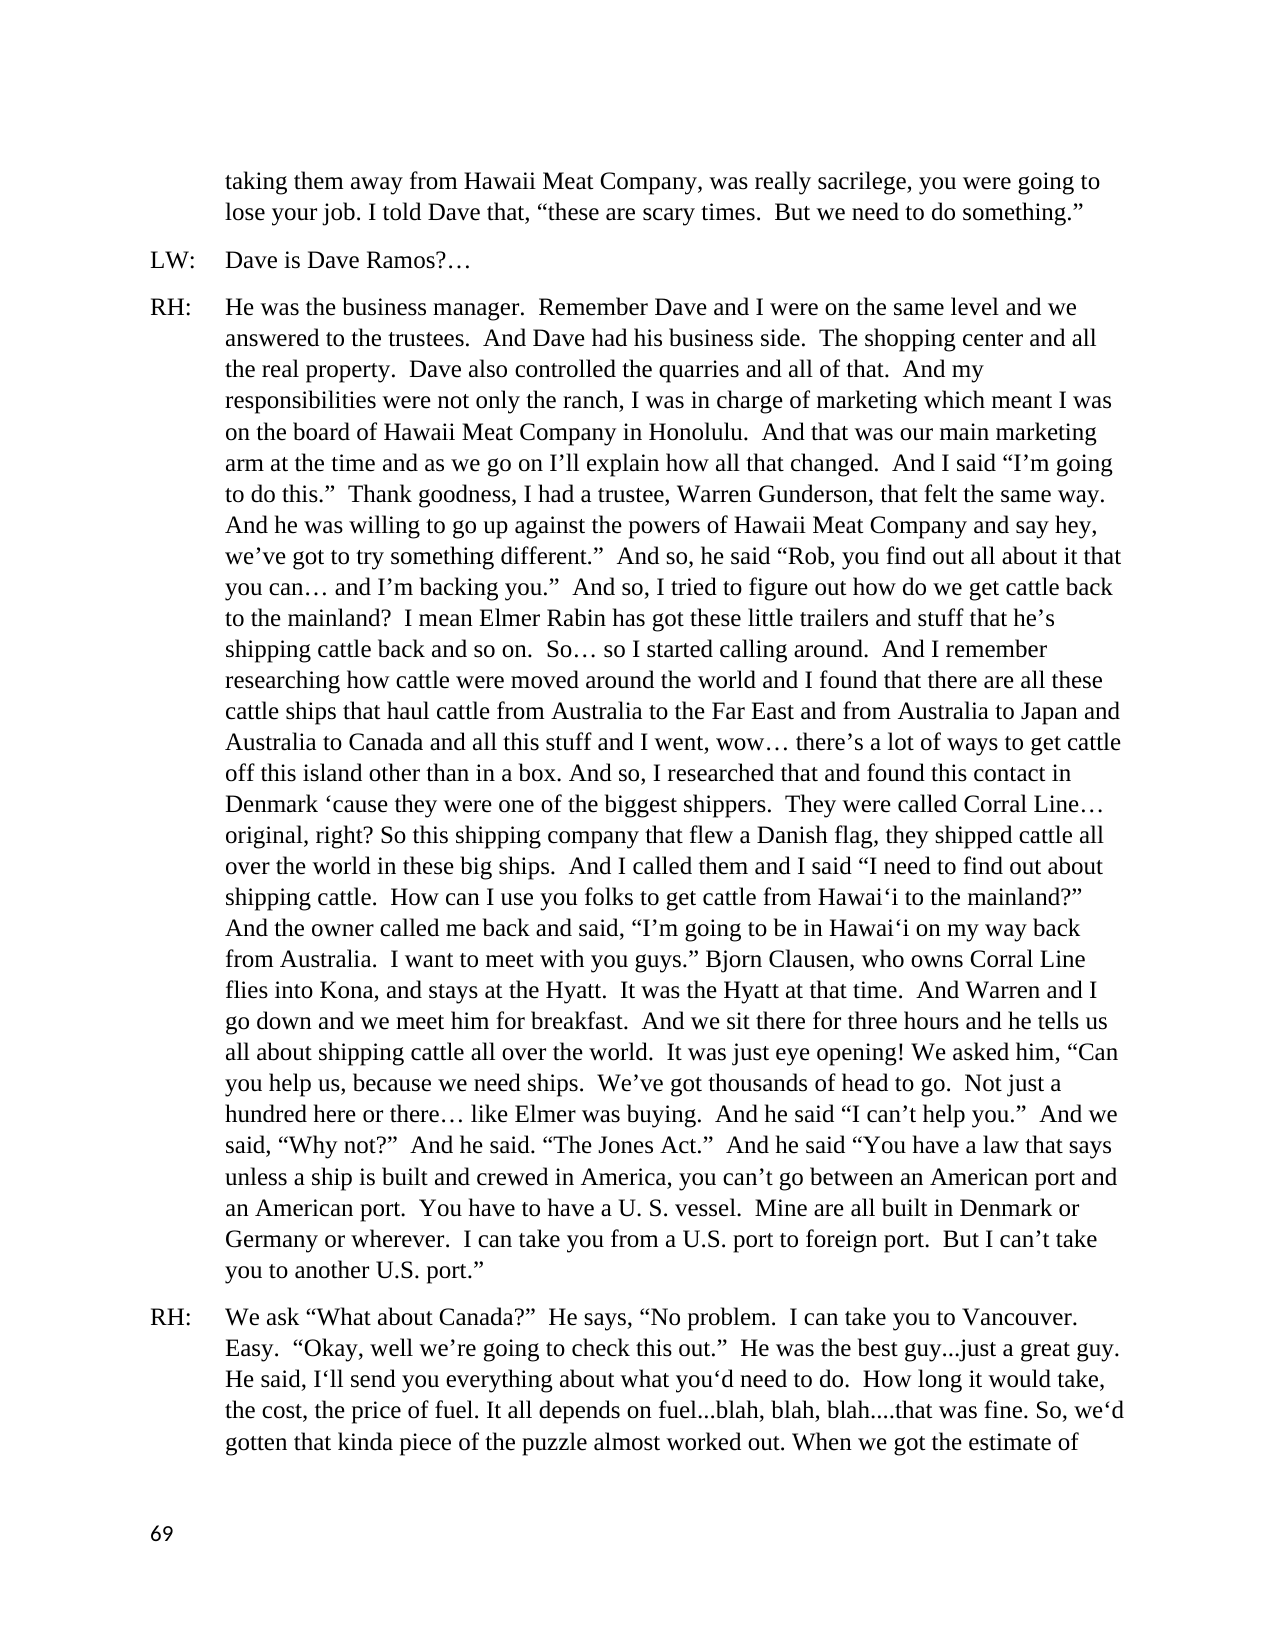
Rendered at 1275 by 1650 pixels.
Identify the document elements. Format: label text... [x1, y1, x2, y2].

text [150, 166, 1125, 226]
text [150, 1302, 1125, 1455]
text LW: Dave is Dave Ramos?… [150, 245, 1125, 273]
text RH: He was the business manager. Remember Dave and I were on the same level and we answered to the trustees. And Dave had his business side. The shopping center and all the real property. Dave also controlled the quarries and all of that. And my responsibilities were not only the ranch, I was in charge of marketing which meant I was on the board of Hawaii Meat Company in Honolulu. And that was our main marketing arm at the time and as we go on I’ll explain how all that changed. And I said “I’m going to do this.” Thank goodness, I had a trustee, Warren Gunderson, that felt the same way. And he was willing to go up against the powers of Hawaii Meat Company and say hey, we’ve got to try something different.” And so, he said “Rob, you find out all about it that you can… and I’m backing you.” And so, I tried to figure out how do we get cattle back to the mainland? I mean Elmer Rabin has got these little trailers and stuff that he’s shipping cattle back and so on. So… so I started calling around. And I remember researching how cattle were moved around the world and I found that there are all these cattle ships that haul cattle from Australia to the Far East and from Australia to Japan and Australia to Canada and all this stuff and I went, wow… there’s a lot of ways to get cattle off this island other than in a box. And so, I researched that and found this contact in Denmark ‘cause they were one of the biggest shippers. They were called Corral Line… original, right? So this shipping company that flew a Danish flag, they shipped cattle all over the world in these big ships. And I called them and I said “I need to find out about shipping cattle. How can I use you folks to get cattle from Hawaiʻi to the mainland?” And the owner called me back and said, “I’m going to be in Hawaiʻi on my way back from Australia. I want to meet with you guys.” Bjorn Clausen, who owns Corral Line flies into Kona, and stays at the Hyatt. It was the Hyatt at that time. And Warren and I go down and we meet him for breakfast. And we sit there for three hours and he tells us all about shipping cattle all over the world. It was just eye opening! We asked him, “Can you help us, because we need ships. We’ve got thousands of head to go. Not just a hundred here or there… like Elmer was buying. And he said “I can’t help you.” And we said, “Why not?” And he said. “The Jones Act.” And he said “You have a law that says unless a ship is built and crewed in America, you can’t go between an American port and an American port. You have to have a U. S. vessel. Mine are all built in Denmark or Germany or wherever. I can take you from a U.S. port to foreign port. But I can’t take you to another U.S. port.” [150, 292, 1125, 1283]
